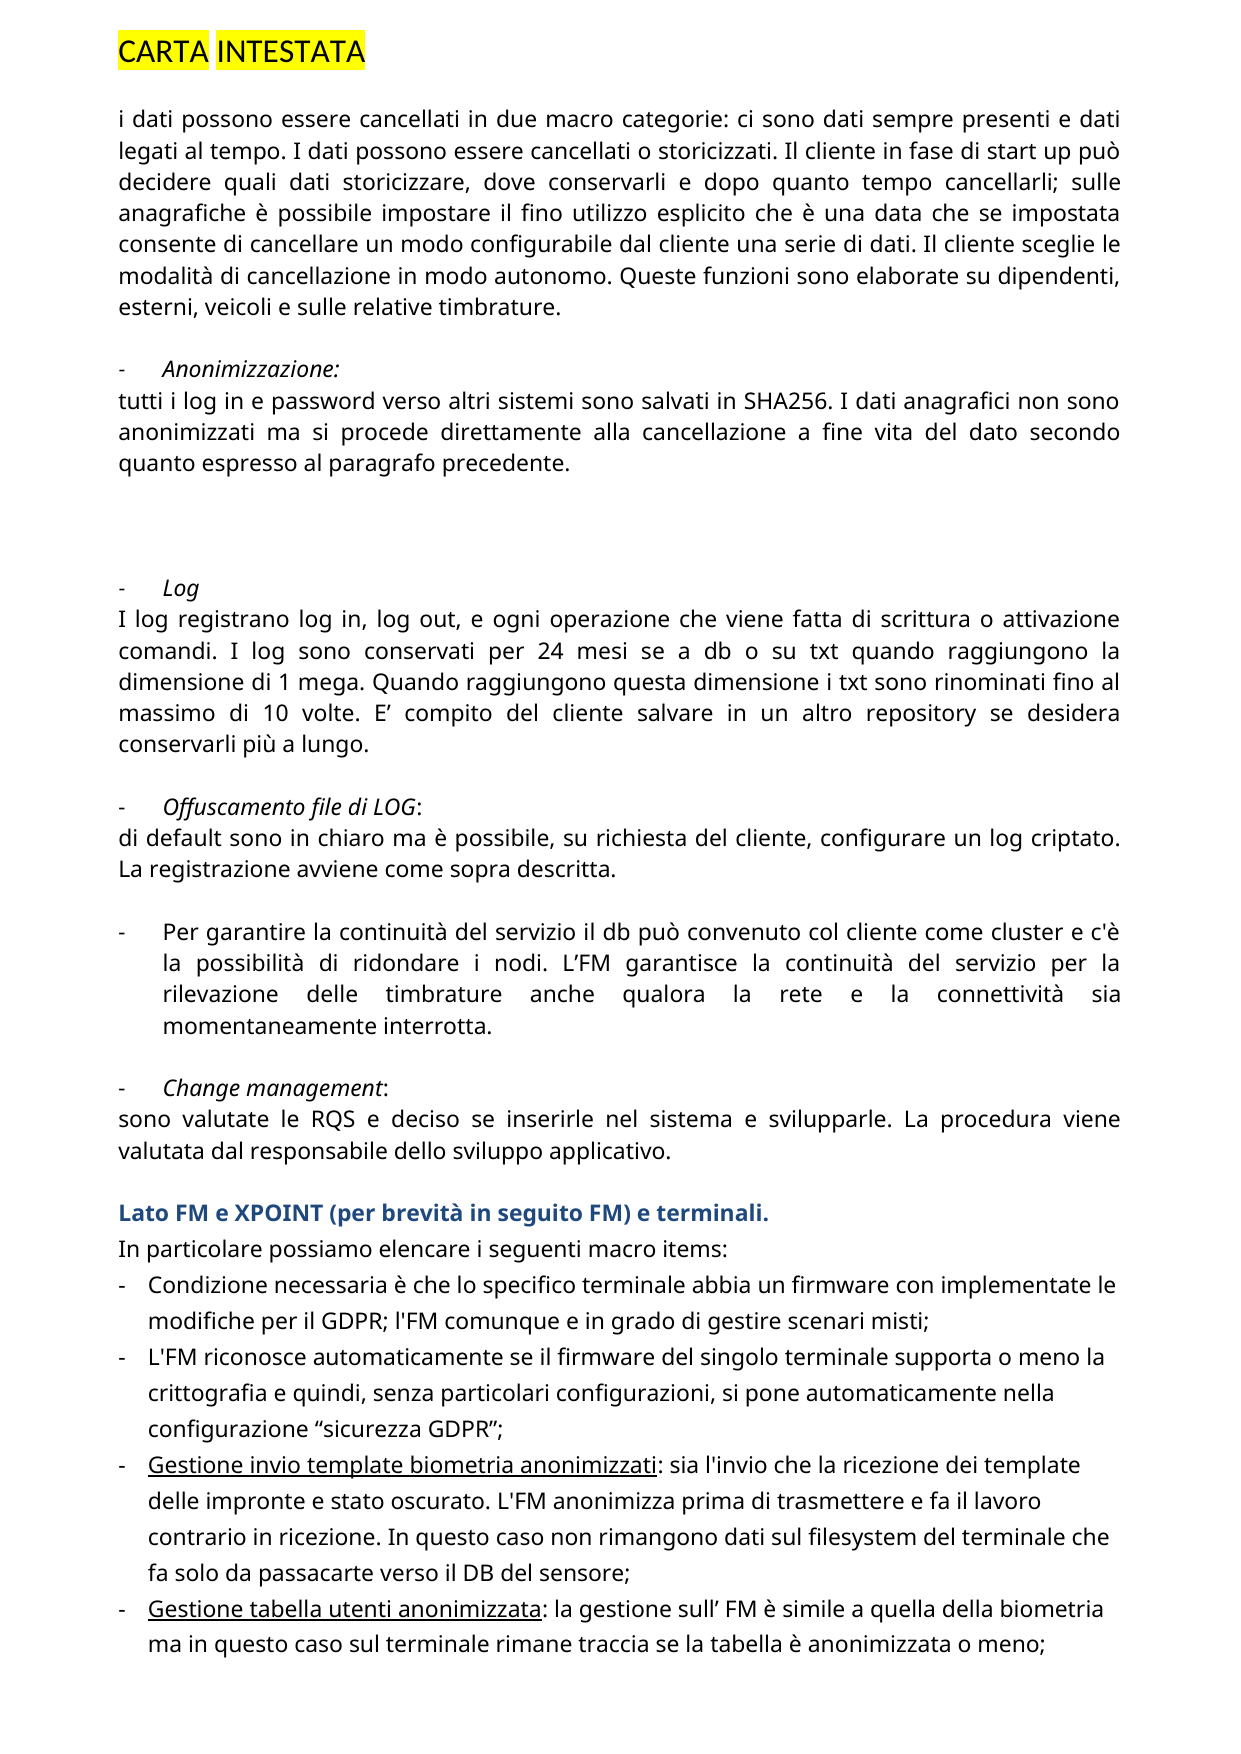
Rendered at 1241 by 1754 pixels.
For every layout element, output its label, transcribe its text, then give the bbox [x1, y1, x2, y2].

text In particolare possiamo elencare i seguenti macro items: [118, 1233, 1122, 1264]
list Gestione tabella utenti anonimizzata: la gestione sull’ FM è simile a quella della biometria ma in questo caso sul terminale rimane traccia se la tabella è anonimizzata o meno; [118, 1592, 1122, 1660]
text Lato FM e XPOINT (per brevità in seguito FM) e terminali. [118, 1197, 1122, 1228]
text I log registrano log in, log out, e ogni operazione che viene fatta di scrittura o attivazione comandi. I log sono conservati per 24 mesi se a db o su txt quando raggiungono la dimensione di 1 mega. Quando raggiungono questa dimensione i txt sono rinominati fino al massimo di 10 volte. E’ compito del cliente salvare in un altro repository se desidera conservarli più a lungo. [118, 603, 1122, 760]
text di default sono in chiaro ma è possibile, su richiesta del cliente, configurare un log criptato. La registrazione avviene come sopra descritta. [118, 822, 1122, 885]
list Gestione invio template biometria anonimizzati: sia l'invio che la ricezione dei template delle impronte e stato oscurato. L'FM anonimizza prima di trasmettere e fa il lavoro contrario in ricezione. In questo caso non rimangono dati sul filesystem del terminale che fa solo da passacarte verso il DB del sensore; [118, 1449, 1122, 1588]
list Condizione necessaria è che lo specifico terminale abbia un firmware con implementate le modifiche per il GDPR; l'FM comunque e in grado di gestire scenari misti; [118, 1269, 1122, 1336]
list Change management: [118, 1072, 1122, 1103]
list Log [118, 572, 1122, 603]
text tutti i log in e password verso altri sistemi sono salvati in SHA256. I dati anagrafici non sono anonimizzati ma si procede direttamente alla cancellazione a fine vita del dato secondo quanto espresso al paragrafo precedente. [118, 385, 1122, 478]
text i dati possono essere cancellati in due macro categorie: ci sono dati sempre presenti e dati legati al tempo. I dati possono essere cancellati o storicizzati. Il cliente in fase di start up può decidere quali dati storicizzare, dove conservarli e dopo quanto tempo cancellarli; sulle anagrafiche è possibile impostare il fino utilizzo esplicito che è una data che se impostata consente di cancellare un modo configurabile dal cliente una serie di dati. Il cliente sceglie le modalità di cancellazione in modo autonomo. Queste funzioni sono elaborate su dipendenti, esterni, veicoli e sulle relative timbrature. [118, 103, 1122, 322]
list L'FM riconosce automaticamente se il firmware del singolo terminale supporta o meno la crittografia e quindi, senza particolari configurazioni, si pone automaticamente nella configurazione “sicurezza GDPR”; [118, 1341, 1122, 1444]
list Offuscamento file di LOG: [118, 791, 1122, 822]
list Anonimizzazione: [118, 353, 1122, 385]
list Per garantire la continuità del servizio il db può convenuto col cliente come cluster e c'è la possibilità di ridondare i nodi. L’FM garantisce la continuità del servizio per la rilevazione delle timbrature anche qualora la rete e la connettività sia momentaneamente interrotta. [118, 916, 1122, 1041]
text sono valutate le RQS e deciso se inserirle nel sistema e svilupparle. La procedura viene valutata dal responsabile dello sviluppo applicativo. [118, 1103, 1122, 1166]
